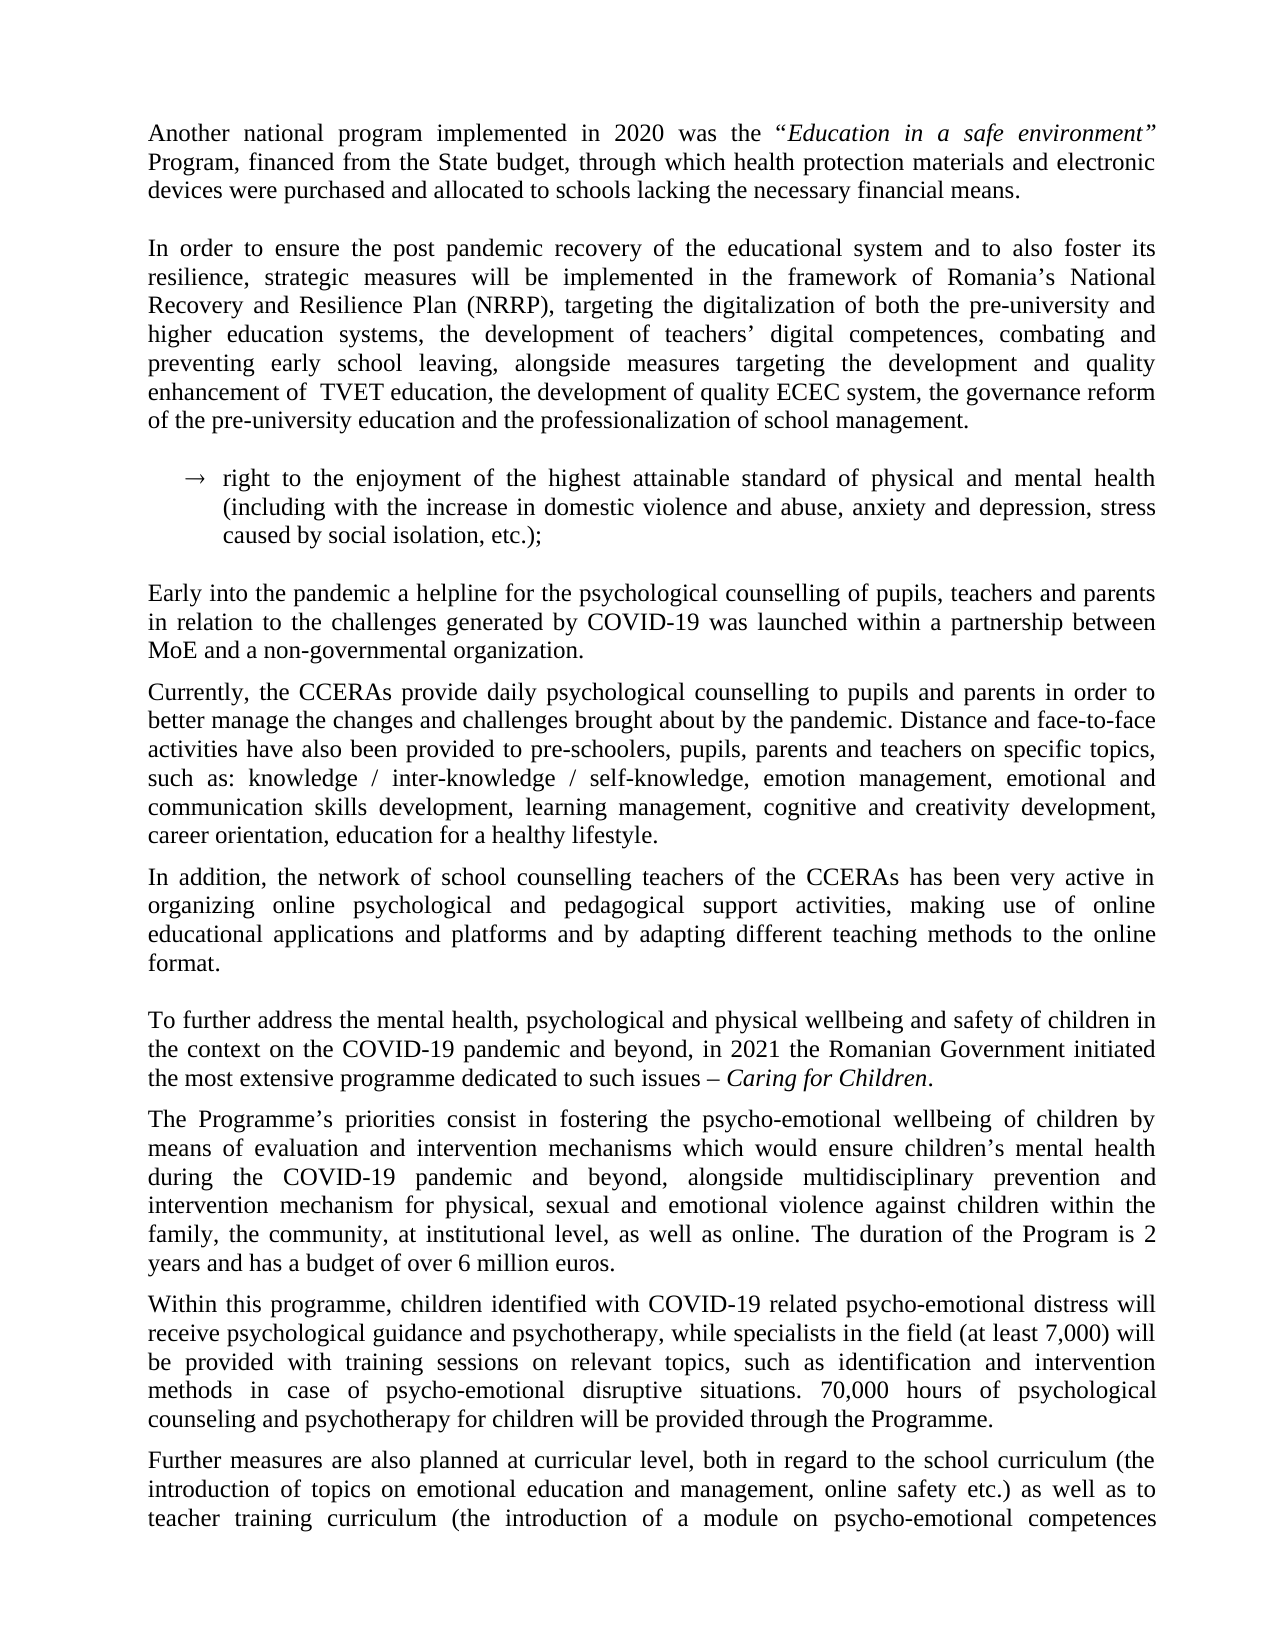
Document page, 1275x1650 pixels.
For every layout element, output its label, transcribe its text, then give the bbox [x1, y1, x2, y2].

text In addition, the network of school counselling teachers of the CCERAs has been very active in organizing online psychological and pedagogical support activities, making use of online educational applications and platforms and by adapting different teaching methods to the online format. [143, 862, 1157, 977]
text In order to ensure the post pandemic recovery of the educational system and to also foster its resilience, strategic measures will be implemented in the framework of Romania’s National Recovery and Resilience Plan (NRRP), targeting the digitalization of both the pre-university and higher education systems, the development of teachers’ digital competences, combating and preventing early school leaving, alongside measures targeting the development and quality enhancement of TVET education, the development of quality ECEC system, the governance reform of the pre-university education and the professionalization of school management. [148, 233, 1157, 434]
text Within this programme, children identified with COVID-19 related psycho-emotional distress will receive psychological guidance and psychotherapy, while specialists in the field (at least 7,000) will be provided with training sessions on relevant topics, such as identification and intervention methods in case of psycho-emotional disruptive situations. 70,000 hours of psychological counseling and psychotherapy for children will be provided through the Programme. [143, 1289, 1157, 1433]
text To further address the mental health, psychological and physical wellbeing and safety of children in the context on the COVID-19 pandemic and beyond, in 2021 the Romanian Government initiated the most extensive programme dedicated to such issues – Caring for Children. [148, 1006, 1157, 1092]
text Another national program implemented in 2020 was the “Education in a safe environment” Program, financed from the State budget, through which health protection materials and electronic devices were purchased and allocated to schools lacking the necessary financial means. [148, 118, 1157, 204]
list right to the enjoyment of the highest attainable standard of physical and mental health (including with the increase in domestic violence and abuse, anxiety and depression, stress caused by social isolation, etc.); [185, 463, 1157, 549]
text Early into the pandemic a helpline for the psychological counselling of pupils, teachers and parents in relation to the challenges generated by COVID-19 was launched within a partnership between MoE and a non-governmental organization. [148, 578, 1157, 664]
text The Programme’s priorities consist in fostering the psycho-emotional wellbeing of children by means of evaluation and intervention mechanisms which would ensure children’s mental health during the COVID-19 pandemic and beyond, alongside multidisciplinary prevention and intervention mechanism for physical, sexual and emotional violence against children within the family, the community, at institutional level, as well as online. The duration of the Program is 2 years and has a budget of over 6 million euros. [143, 1104, 1157, 1277]
text Currently, the CCERAs provide daily psychological counselling to pupils and parents in order to better manage the changes and challenges brought about by the pandemic. Distance and face-to-face activities have also been provided to pre-schoolers, pupils, parents and teachers on specific topics, such as: knowledge / inter-knowledge / self-knowledge, emotion management, emotional and communication skills development, learning management, cognitive and creativity development, career orientation, education for a healthy lifestyle. [143, 677, 1157, 849]
